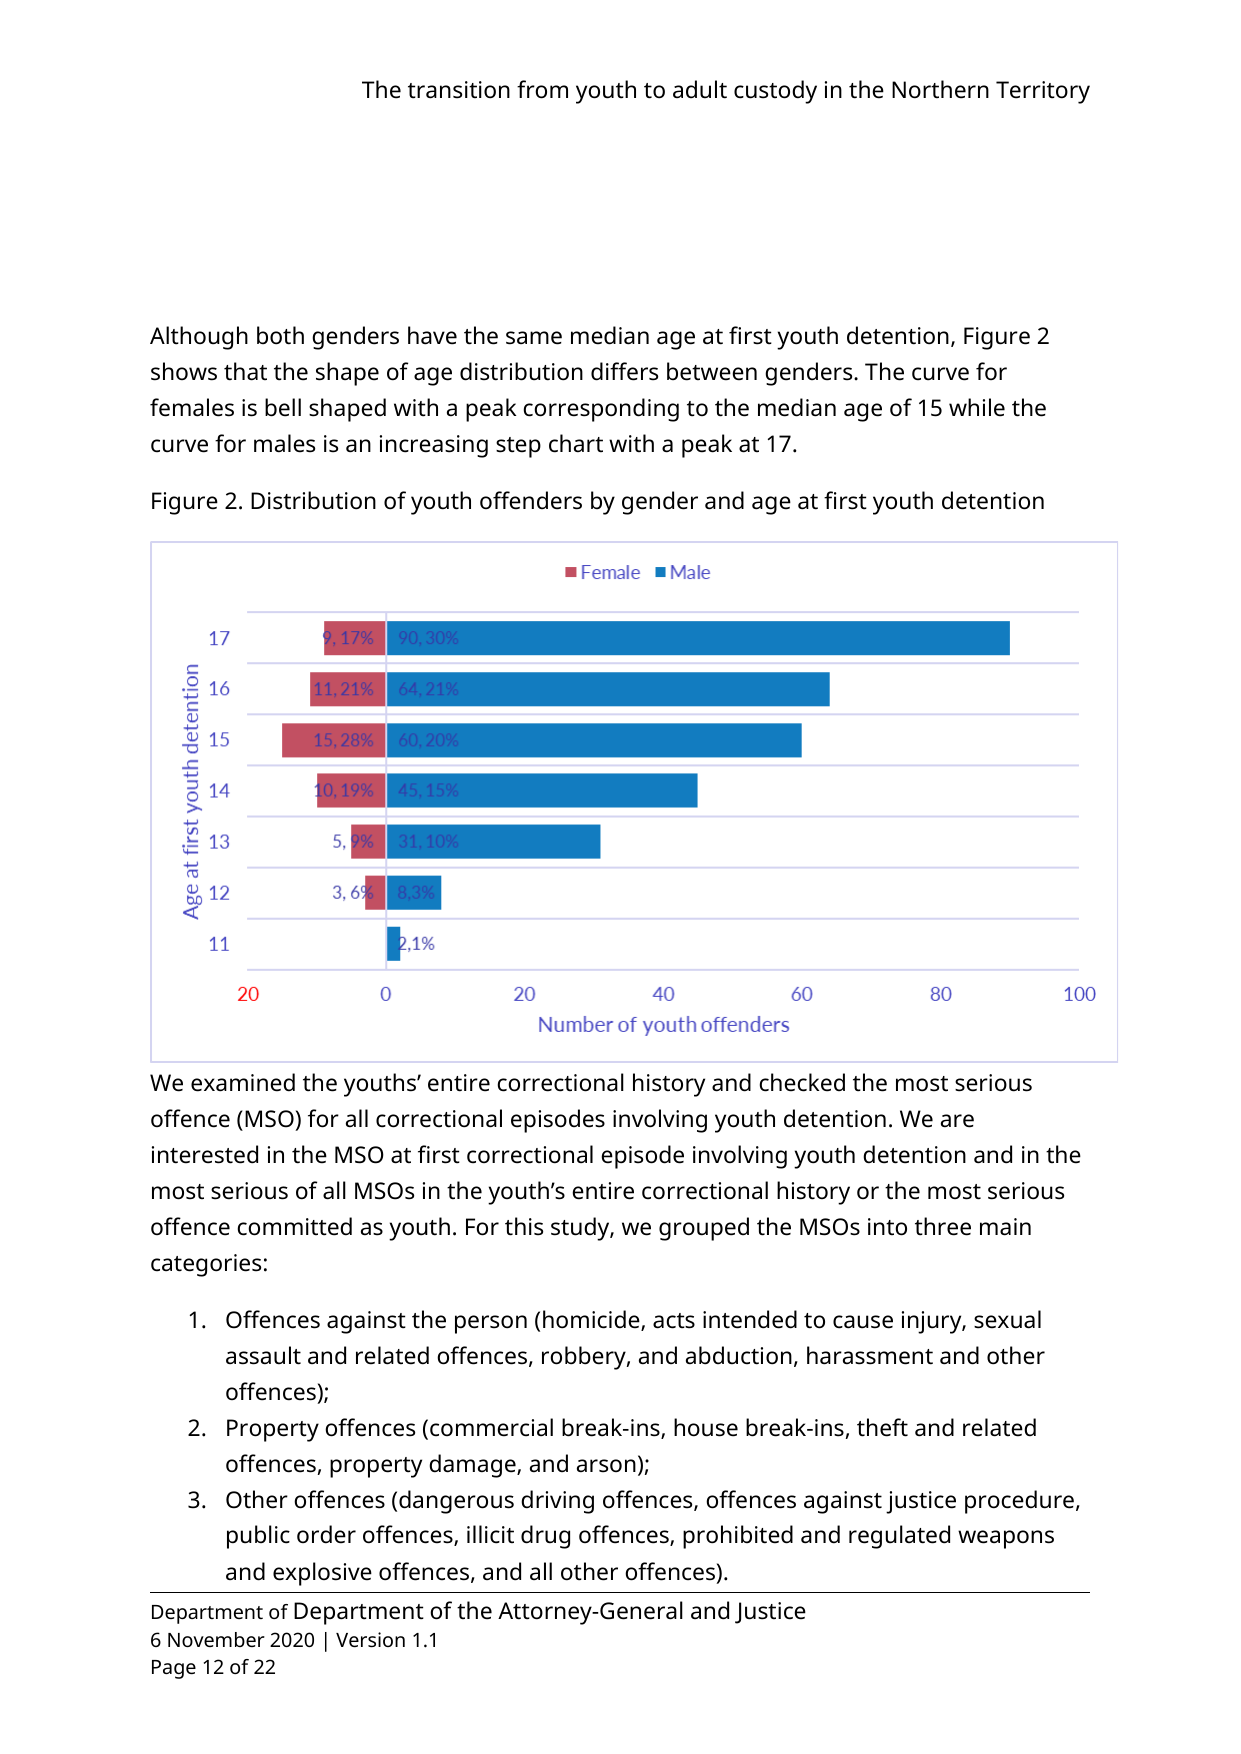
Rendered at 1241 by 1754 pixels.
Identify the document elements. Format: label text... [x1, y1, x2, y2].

text We examined the youths’ entire correctional history and checked the most serious offence (MSO) for all correctional episodes involving youth detention. We are interested in the MSO at first correctional episode involving youth detention and in the most serious of all MSOs in the youth’s entire correctional history or the most serious offence committed as youth. For this study, we grouped the MSOs into three main categories: [150, 1063, 1090, 1278]
list Offences against the person (homicide, acts intended to cause injury, sexual assault and related offences, robbery, and abduction, harassment and other offences); [187, 1304, 1090, 1407]
list Other offences (dangerous driving offences, offences against justice procedure, public order offences, illicit drug offences, prohibited and regulated weapons and explosive offences, and all other offences). [187, 1483, 1090, 1587]
text Although both genders have the same median age at first youth detention, Figure 2 shows that the shape of age distribution differs between genders. The curve for females is bell shaped with a peak corresponding to the median age of 15 while the curve for males is an increasing step chart with a peak at 17. [150, 320, 1090, 459]
picture [150, 541, 1119, 1063]
text Figure 2. Distribution of youth offenders by gender and age at first youth detention [150, 485, 1090, 516]
list Property offences (commercial break-ins, house break-ins, theft and related offences, property damage, and arson); [187, 1412, 1090, 1479]
